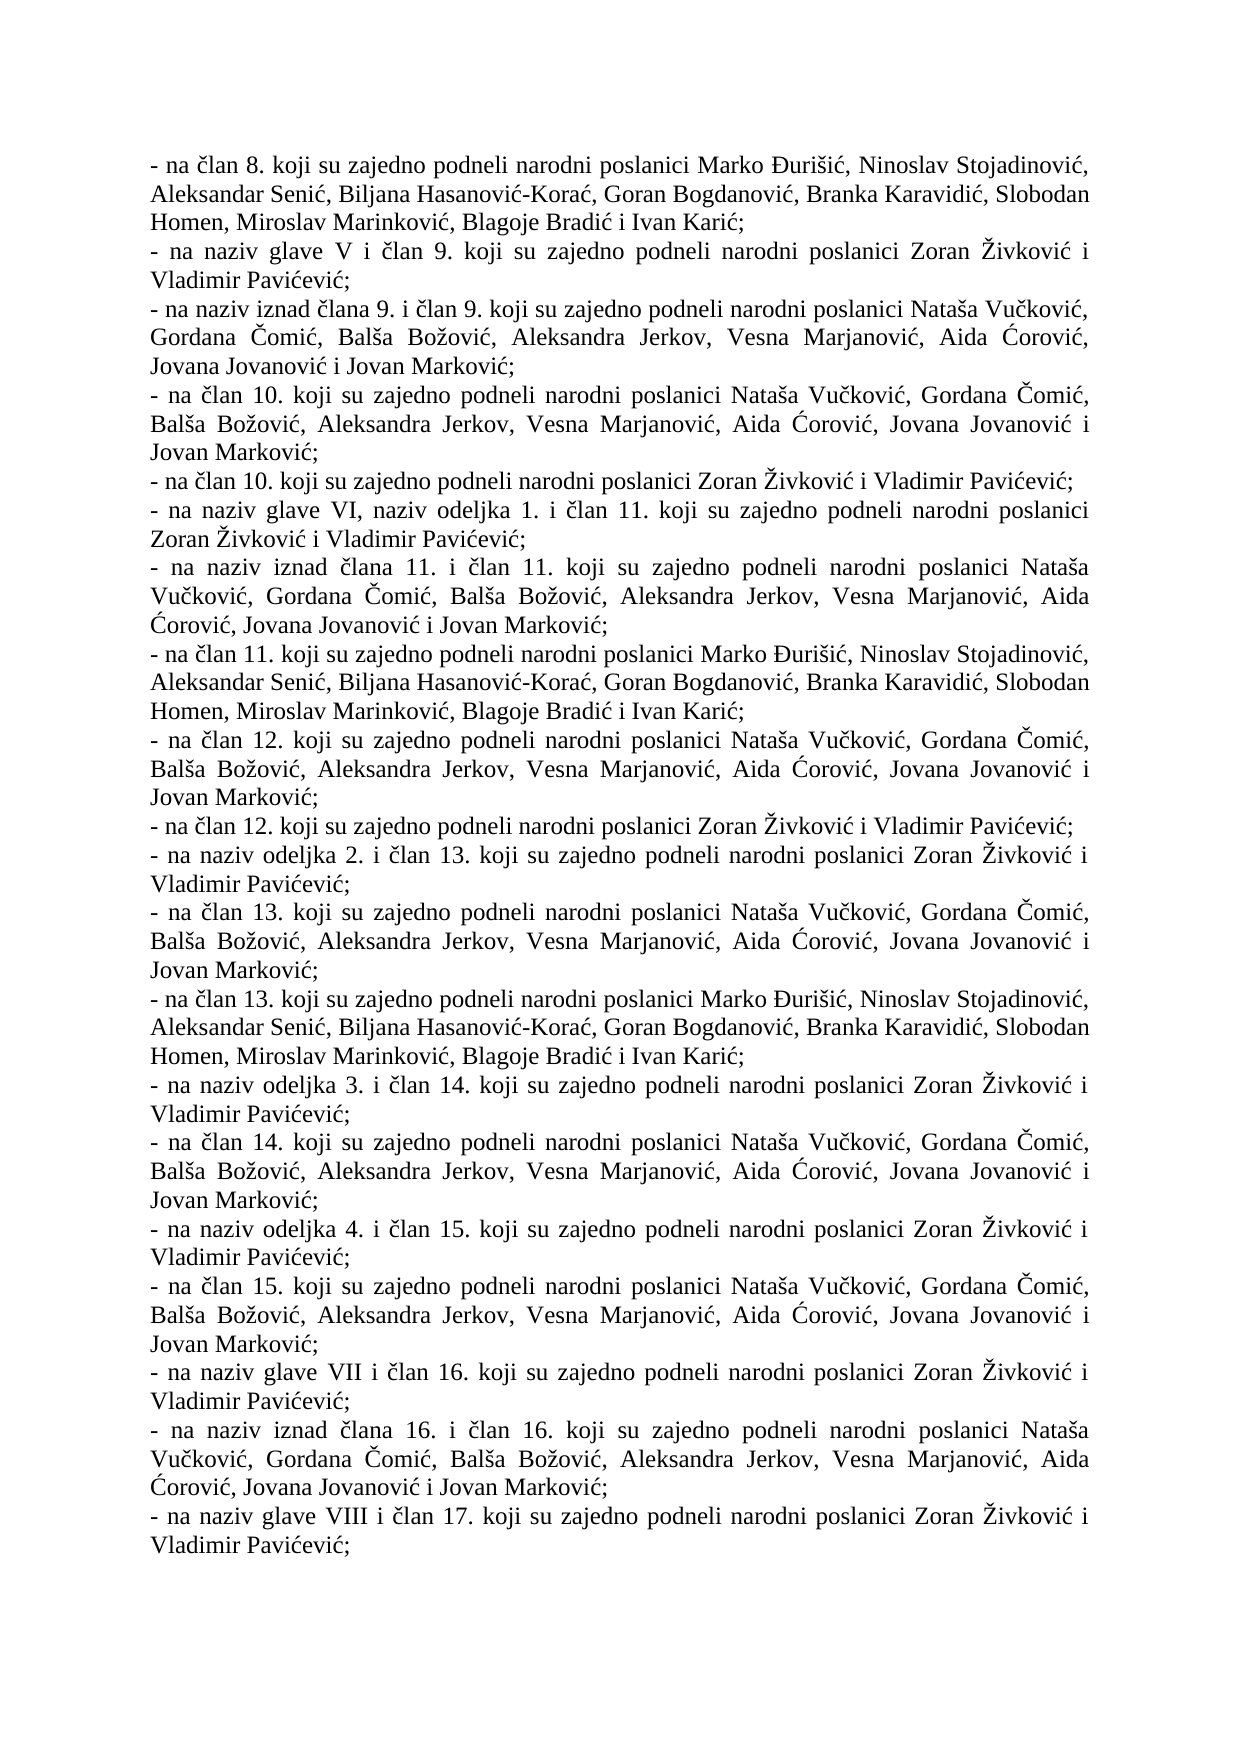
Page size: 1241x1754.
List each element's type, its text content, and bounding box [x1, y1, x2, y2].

text - na član 10. koji su zajedno podneli narodni poslanici Nataša Vučković, Gordana Čomić, Balša Božović, Aleksandra Jerkov, Vesna Marjanović, Aida Ćorović, Jovana Jovanović i Jovan Marković; [150, 380, 1090, 466]
text - na naziv odeljka 3. i član 14. koji su zajedno podneli narodni poslanici Zoran Živković i Vladimir Pavićević; [150, 1070, 1090, 1127]
text - na član 12. koji su zajedno podneli narodni poslanici Nataša Vučković, Gordana Čomić, Balša Božović, Aleksandra Jerkov, Vesna Marjanović, Aida Ćorović, Jovana Jovanović i Jovan Marković; [150, 725, 1090, 811]
text - na član 12. koji su zajedno podneli narodni poslanici Zoran Živković i Vladimir Pavićević; [150, 811, 1090, 840]
text - na član 8. koji su zajedno podneli narodni poslanici Marko Đurišić, Ninoslav Stojadinović, Aleksandar Senić, Biljana Hasanović-Korać, Goran Bogdanović, Branka Karavidić, Slobodan Homen, Miroslav Marinković, Blagoje Bradić i Ivan Karić; [150, 150, 1090, 236]
text - na naziv iznad člana 16. i član 16. koji su zajedno podneli narodni poslanici Nataša Vučković, Gordana Čomić, Balša Božović, Aleksandra Jerkov, Vesna Marjanović, Aida Ćorović, Jovana Jovanović i Jovan Marković; [150, 1415, 1090, 1501]
text - na član 15. koji su zajedno podneli narodni poslanici Nataša Vučković, Gordana Čomić, Balša Božović, Aleksandra Jerkov, Vesna Marjanović, Aida Ćorović, Jovana Jovanović i Jovan Marković; [150, 1271, 1090, 1357]
text - na naziv odeljka 4. i član 15. koji su zajedno podneli narodni poslanici Zoran Živković i Vladimir Pavićević; [150, 1214, 1090, 1271]
text - na član 11. koji su zajedno podneli narodni poslanici Marko Đurišić, Ninoslav Stojadinović, Aleksandar Senić, Biljana Hasanović-Korać, Goran Bogdanović, Branka Karavidić, Slobodan Homen, Miroslav Marinković, Blagoje Bradić i Ivan Karić; [150, 639, 1090, 725]
text - na naziv iznad člana 9. i član 9. koji su zajedno podneli narodni poslanici Nataša Vučković, Gordana Čomić, Balša Božović, Aleksandra Jerkov, Vesna Marjanović, Aida Ćorović, Jovana Jovanović i Jovan Marković; [150, 294, 1090, 380]
text - na naziv glave VI, naziv odeljka 1. i član 11. koji su zajedno podneli narodni poslanici Zoran Živković i Vladimir Pavićević; [150, 495, 1090, 552]
text - na član 10. koji su zajedno podneli narodni poslanici Zoran Živković i Vladimir Pavićević; [150, 466, 1090, 495]
text - na član 13. koji su zajedno podneli narodni poslanici Nataša Vučković, Gordana Čomić, Balša Božović, Aleksandra Jerkov, Vesna Marjanović, Aida Ćorović, Jovana Jovanović i Jovan Marković; [150, 897, 1090, 984]
text - na naziv glave V i član 9. koji su zajedno podneli narodni poslanici Zoran Živković i Vladimir Pavićević; [150, 236, 1090, 294]
text - na naziv glave VIII i član 17. koji su zajedno podneli narodni poslanici Zoran Živković i Vladimir Pavićević; [150, 1501, 1090, 1559]
text - na naziv glave VII i član 16. koji su zajedno podneli narodni poslanici Zoran Živković i Vladimir Pavićević; [150, 1357, 1090, 1415]
text - na naziv odeljka 2. i član 13. koji su zajedno podneli narodni poslanici Zoran Živković i Vladimir Pavićević; [150, 840, 1090, 897]
text - na naziv iznad člana 11. i član 11. koji su zajedno podneli narodni poslanici Nataša Vučković, Gordana Čomić, Balša Božović, Aleksandra Jerkov, Vesna Marjanović, Aida Ćorović, Jovana Jovanović i Jovan Marković; [150, 552, 1090, 639]
text - na član 14. koji su zajedno podneli narodni poslanici Nataša Vučković, Gordana Čomić, Balša Božović, Aleksandra Jerkov, Vesna Marjanović, Aida Ćorović, Jovana Jovanović i Jovan Marković; [150, 1127, 1090, 1214]
text - na član 13. koji su zajedno podneli narodni poslanici Marko Đurišić, Ninoslav Stojadinović, Aleksandar Senić, Biljana Hasanović-Korać, Goran Bogdanović, Branka Karavidić, Slobodan Homen, Miroslav Marinković, Blagoje Bradić i Ivan Karić; [150, 984, 1090, 1070]
